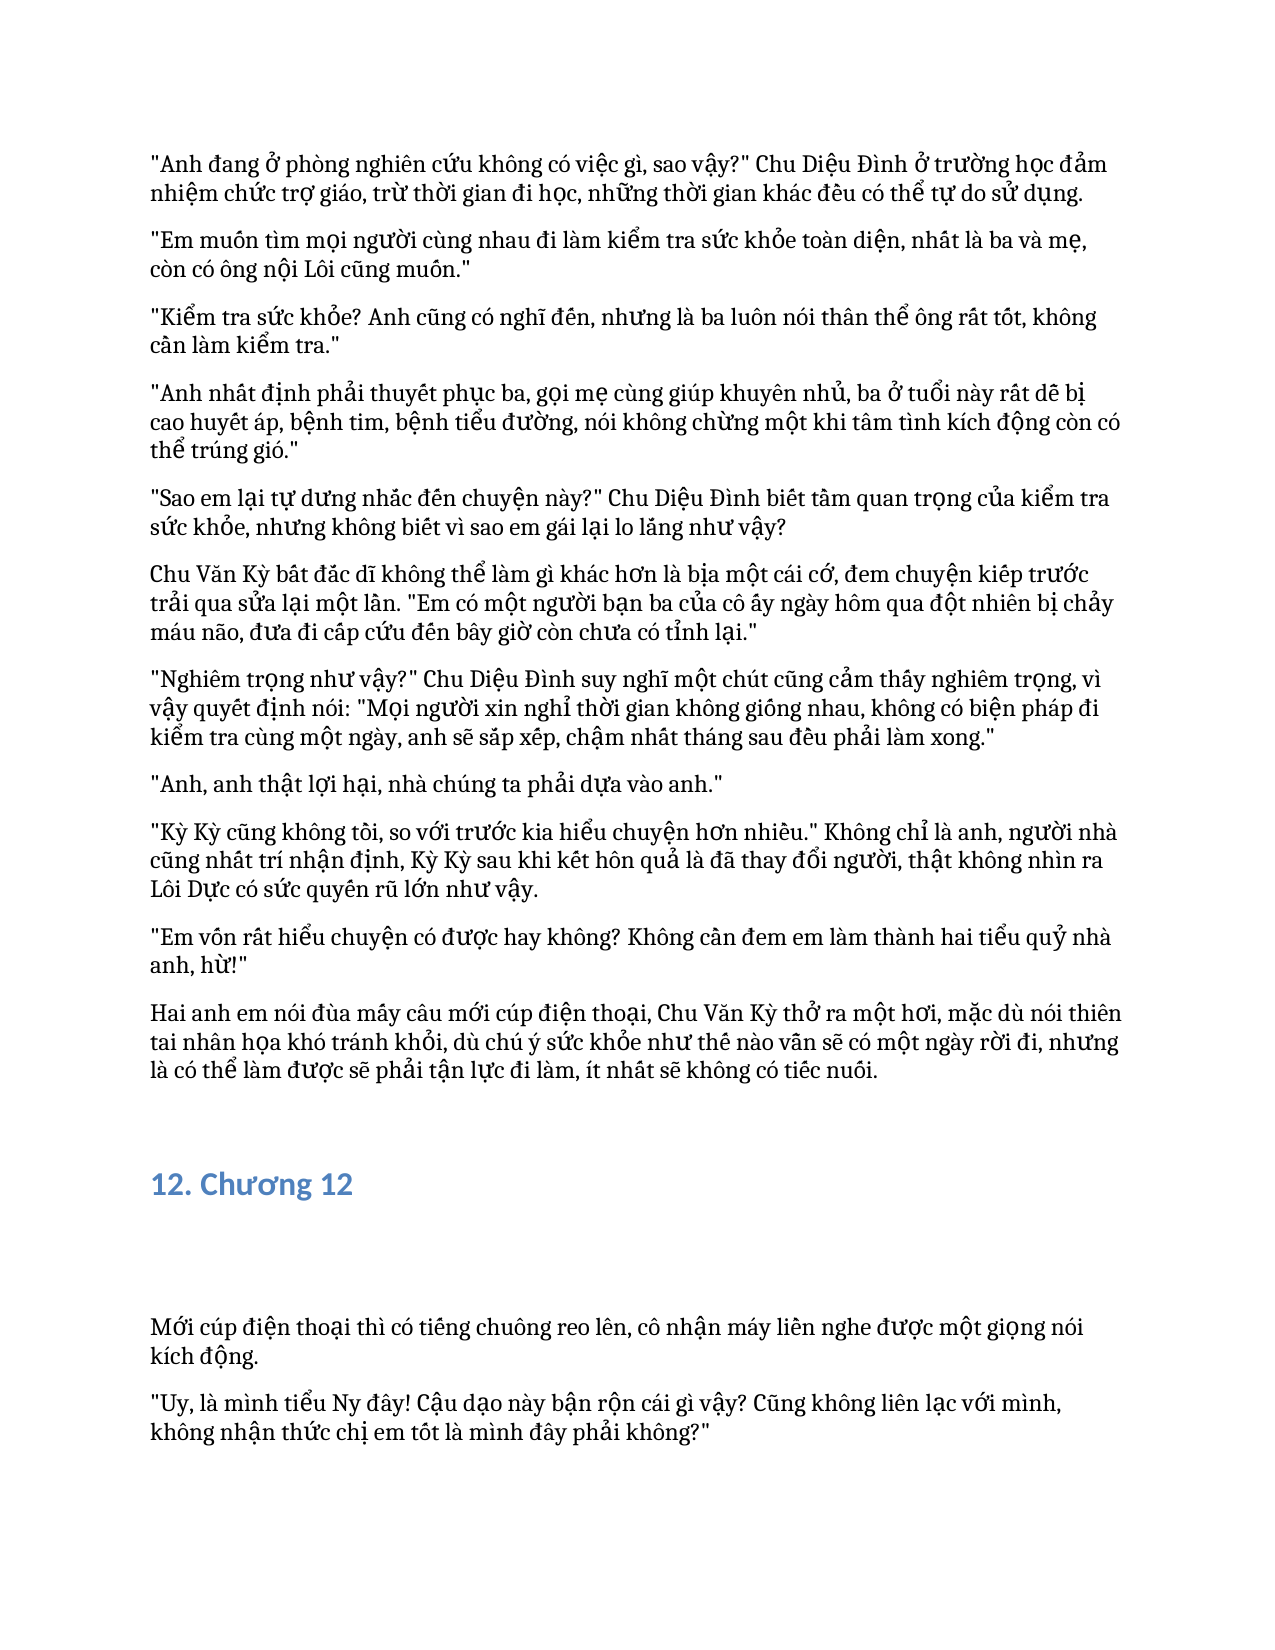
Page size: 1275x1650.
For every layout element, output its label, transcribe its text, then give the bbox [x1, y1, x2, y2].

subtitle 12. Chương 12 [150, 1163, 1125, 1204]
text "Anh nhất định phải thuyết phục ba, gọi mẹ cùng giúp khuyên nhủ, ba ở tuổi này rất dễ bị cao huyết áp, bệnh tim, bệnh tiểu đường, nói không chừng một khi tâm tình kích động còn có thể trúng gió." [150, 379, 1125, 465]
text "Em vốn rất hiểu chuyện có được hay không? Không cần đem em làm thành hai tiểu quỷ nhà anh, hừ!" [150, 922, 1125, 980]
text "Anh đang ở phòng nghiên cứu không có việc gì, sao vậy?" Chu Diệu Đình ở trường học đảm nhiệm chức trợ giáo, trừ thời gian đi học, những thời gian khác đều có thể tự do sử dụng. [150, 150, 1125, 207]
text Chu Văn Kỳ bất đắc dĩ không thể làm gì khác hơn là bịa một cái cớ, đem chuyện kiếp trước trải qua sửa lại một lần. "Em có một người bạn ba của cô ấy ngày hôm qua đột nhiên bị chảy máu não, đưa đi cấp cứu đến bây giờ còn chưa có tỉnh lại." [150, 560, 1125, 646]
text Mới cúp điện thoại thì có tiếng chuông reo lên, cô nhận máy liền nghe được một giọng nói kích động. [150, 1313, 1125, 1370]
text "Uy, là mình tiểu Ny đây! Cậu dạo này bận rộn cái gì vậy? Cũng không liên lạc với mình, không nhận thức chị em tốt là mình đây phải không?" [150, 1389, 1125, 1447]
text "Sao em lại tự dưng nhắc đến chuyện này?" Chu Diệu Đình biết tầm quan trọng của kiểm tra sức khỏe, nhưng không biết vì sao em gái lại lo lắng như vậy? [150, 484, 1125, 541]
text "Nghiêm trọng như vậy?" Chu Diệu Đình suy nghĩ một chút cũng cảm thấy nghiêm trọng, vì vậy quyết định nói: "Mọi người xin nghỉ thời gian không giống nhau, không có biện pháp đi kiểm tra cùng một ngày, anh sẽ sắp xếp, chậm nhất tháng sau đều phải làm xong." [150, 665, 1125, 751]
text "Em muốn tìm mọi người cùng nhau đi làm kiểm tra sức khỏe toàn diện, nhất là ba và mẹ, còn có ông nội Lôi cũng muốn." [150, 226, 1125, 284]
text "Kiểm tra sức khỏe? Anh cũng có nghĩ đến, nhưng là ba luôn nói thân thể ông rất tốt, không cần làm kiểm tra." [150, 302, 1125, 360]
text "Kỳ Kỳ cũng không tồi, so với trước kia hiểu chuyện hơn nhiều." Không chỉ là anh, người nhà cũng nhất trí nhận định, Kỳ Kỳ sau khi kết hôn quả là đã thay đổi người, thật không nhìn ra Lôi Dực có sức quyến rũ lớn như vậy. [150, 817, 1125, 904]
text "Anh, anh thật lợi hại, nhà chúng ta phải dựa vào anh." [150, 770, 1125, 799]
text Hai anh em nói đùa mấy câu mới cúp điện thoại, Chu Văn Kỳ thở ra một hơi, mặc dù nói thiên tai nhân họa khó tránh khỏi, dù chú ý sức khỏe như thế nào vẫn sẽ có một ngày rời đi, nhưng là có thể làm được sẽ phải tận lực đi làm, ít nhất sẽ không có tiếc nuối. [150, 999, 1125, 1142]
